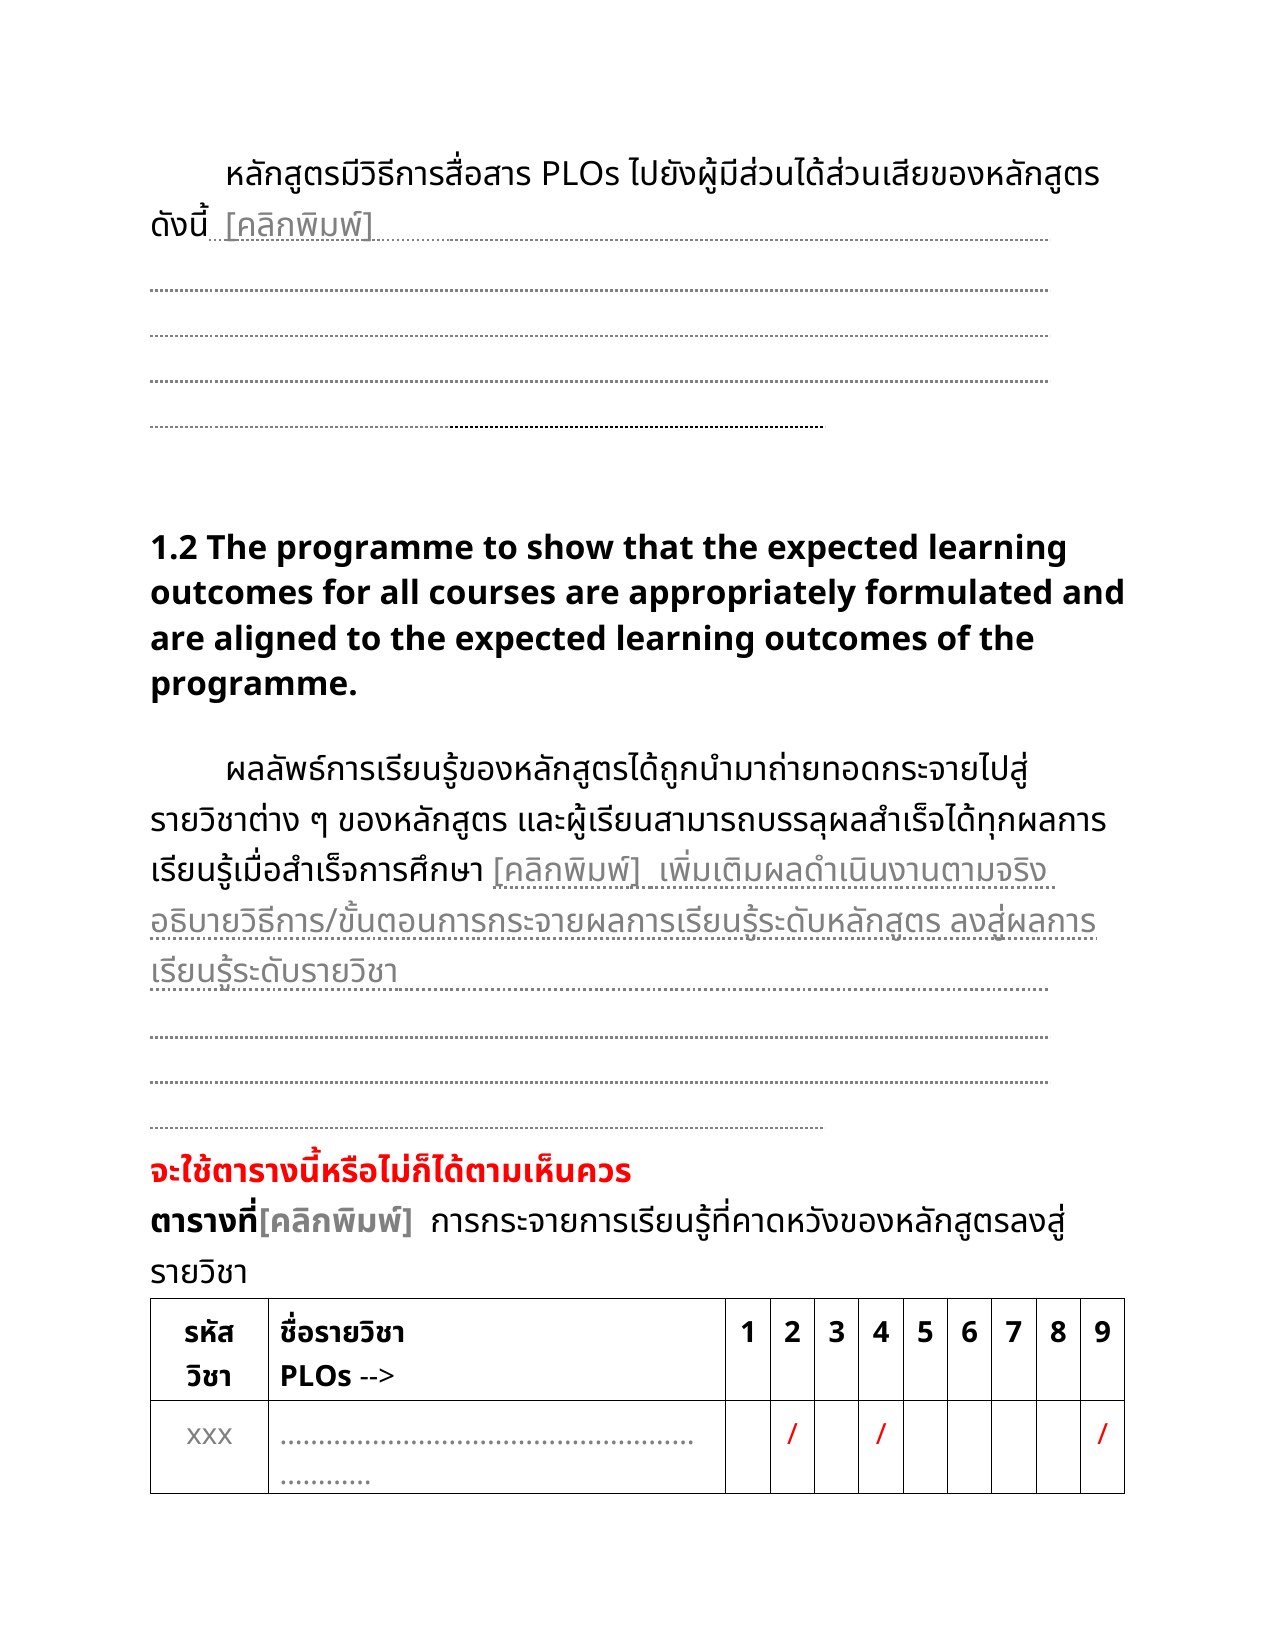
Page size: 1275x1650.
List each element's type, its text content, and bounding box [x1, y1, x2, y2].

table_cell xxx [151, 1401, 268, 1493]
table_cell [992, 1401, 1036, 1493]
table_cell [815, 1401, 858, 1493]
table_header 6 [948, 1299, 991, 1400]
text ผลลัพธ์การเรียนรู้ของหลักสูตรได้ถูกนำมาถ่ายทอดกระจายไปสู่รายวิชาต่าง ๆ ของหลักสูตร และผู้เรียนสามารถบรรลุผลสำเร็จได้ทุกผลการเรียนรู้เมื่อสำเร็จการศึกษา เพิ่มเติมผลดำเนินงานตามจริง อธิบายวิธีการ/ขั้นตอนการกระจายผลการเรียนรู้ระดับหลักสูตร ลงสู่ผลการเรียนรู้ระดับรายวิชา [150, 745, 1125, 1134]
table_header 2 [771, 1299, 814, 1400]
text หลักสูตรมีวิธีการสื่อสาร PLOs ไปยังผู้มีส่วนได้ส่วนเสียของหลักสูตรดังนี้ [150, 150, 1125, 433]
table_header ชื่อรายวิชา PLOs --> [269, 1299, 725, 1400]
text ตารางที่ การกระจายการเรียนรู้ที่คาดหวังของหลักสูตรลงสู่รายวิชา [150, 1197, 1125, 1298]
table_cell [904, 1401, 947, 1493]
table_header 5 [904, 1299, 947, 1400]
table_cell [1037, 1401, 1080, 1493]
text 1.2 The programme to show that the expected learning outcomes for all courses are appropriately formulated and are aligned to the expected learning outcomes of the programme. [150, 524, 1184, 705]
table_cell / [1081, 1401, 1124, 1493]
table_header รหัสวิชา [151, 1299, 268, 1400]
table_cell / [771, 1401, 814, 1493]
table_cell / [859, 1401, 903, 1493]
table_cell [726, 1401, 770, 1493]
table_header 4 [859, 1299, 903, 1400]
table_header 3 [815, 1299, 858, 1400]
table_header 8 [1037, 1299, 1080, 1400]
text จะใช้ตารางนี้หรือไม่ก็ได้ตามเห็นควร [150, 1147, 1125, 1197]
table_header 7 [992, 1299, 1036, 1400]
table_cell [269, 1401, 725, 1493]
table_header 9 [1081, 1299, 1124, 1400]
table_header 1 [726, 1299, 770, 1400]
table_cell [948, 1401, 991, 1493]
